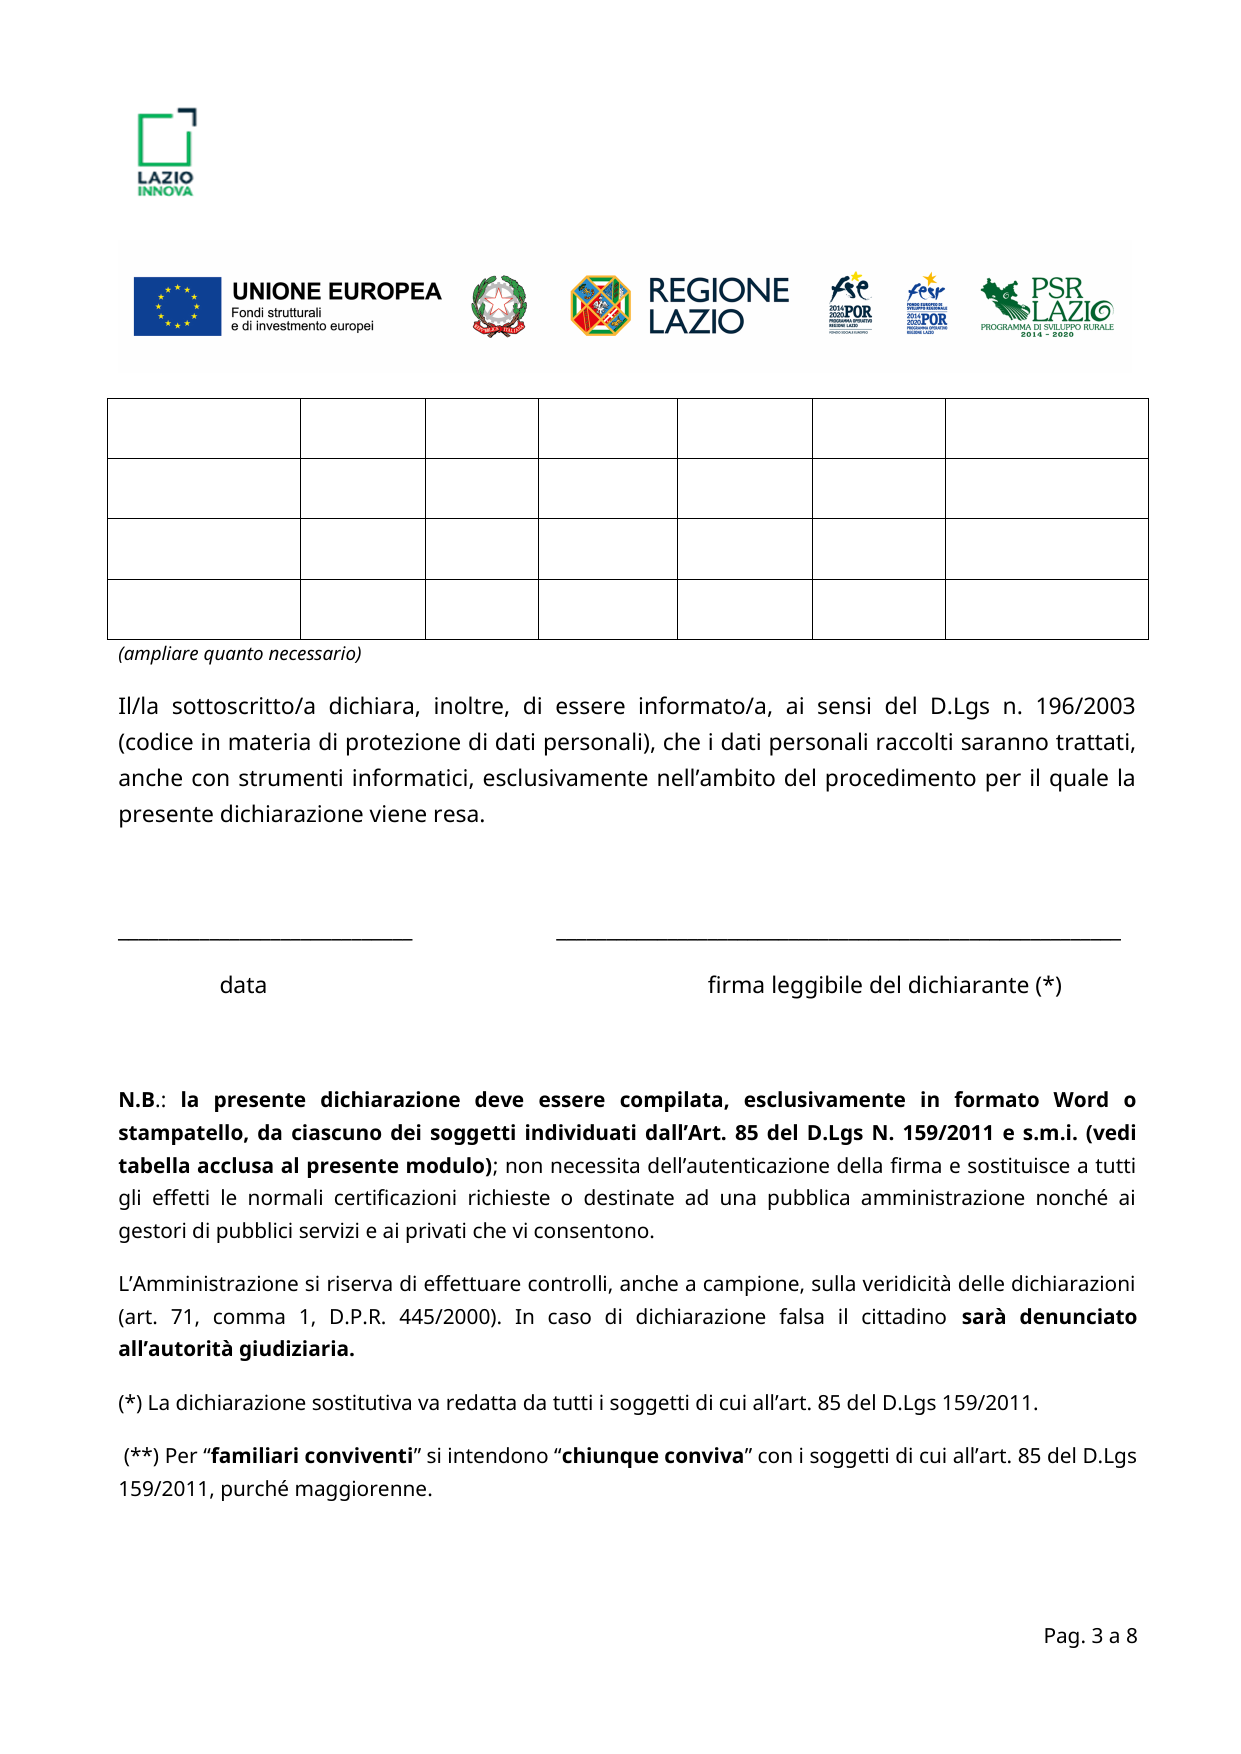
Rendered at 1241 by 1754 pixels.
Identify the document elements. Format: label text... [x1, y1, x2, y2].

table_cell [301, 399, 425, 458]
table_cell [539, 519, 677, 578]
table_cell [813, 580, 945, 639]
picture [118, 240, 1133, 373]
text data firma leggibile del dichiarante (*) [118, 969, 1138, 1000]
table_cell [678, 580, 812, 639]
table_cell [946, 399, 1148, 458]
table_cell [426, 459, 538, 518]
table_cell [813, 459, 945, 518]
table_cell [539, 580, 677, 639]
table_cell [946, 580, 1148, 639]
table_cell [539, 459, 677, 518]
table_cell [301, 580, 425, 639]
table_cell [813, 399, 945, 458]
table_cell [539, 399, 677, 458]
table_cell [426, 399, 538, 458]
table_cell [108, 519, 300, 578]
table_cell [426, 580, 538, 639]
table_cell [108, 459, 300, 518]
table_cell [301, 519, 425, 578]
table_cell [946, 519, 1148, 578]
table_cell [678, 519, 812, 578]
table_cell [108, 580, 300, 639]
text (ampliare quanto necessario) [118, 640, 1138, 665]
table_cell [813, 519, 945, 578]
table_cell [301, 459, 425, 518]
text (*) La dichiarazione sostitutiva va redatta da tutti i soggetti di cui all’art. 85 del D.Lgs 159/2011. [118, 1388, 1138, 1416]
text Il/la sottoscritto/a dichiara, inoltre, di essere informato/a, ai sensi del D.Lgs n. 196/2003 (codice in materia di protezione di dati personali), che i dati personali raccolti saranno trattati, anche con strumenti informatici, esclusivamente nell’ambito del procedimento per il quale la presente dichiarazione viene resa. [118, 690, 1138, 829]
table_cell [108, 399, 300, 458]
picture [88, 73, 244, 237]
table_cell [678, 399, 812, 458]
text N.B.: la presente dichiarazione deve essere compilata, esclusivamente in formato Word o stampatello, da ciascuno dei soggetti individuati dall’Art. 85 del D.Lgs N. 159/2011 e s.m.i. (vedi tabella acclusa al presente modulo); non necessita dell’autenticazione della firma e sostituisce a tutti gli effetti le normali certificazioni richieste o destinate ad una pubblica amministrazione nonché ai gestori di pubblici servizi e ai privati che vi consentono. [118, 1086, 1138, 1244]
text (**) Per “familiari conviventi” si intendono “chiunque conviva” con i soggetti di cui all’art. 85 del D.Lgs 159/2011, purché maggiorenne. [118, 1441, 1138, 1502]
text L’Amministrazione si riserva di effettuare controlli, anche a campione, sulla veridicità delle dichiarazioni (art. 71, comma 1, D.P.R. 445/2000). In caso di dichiarazione falsa il cittadino sarà denunciato all’autorità giudiziaria. [118, 1269, 1138, 1363]
table_cell [946, 459, 1148, 518]
table_cell [426, 519, 538, 578]
table_cell [678, 459, 812, 518]
